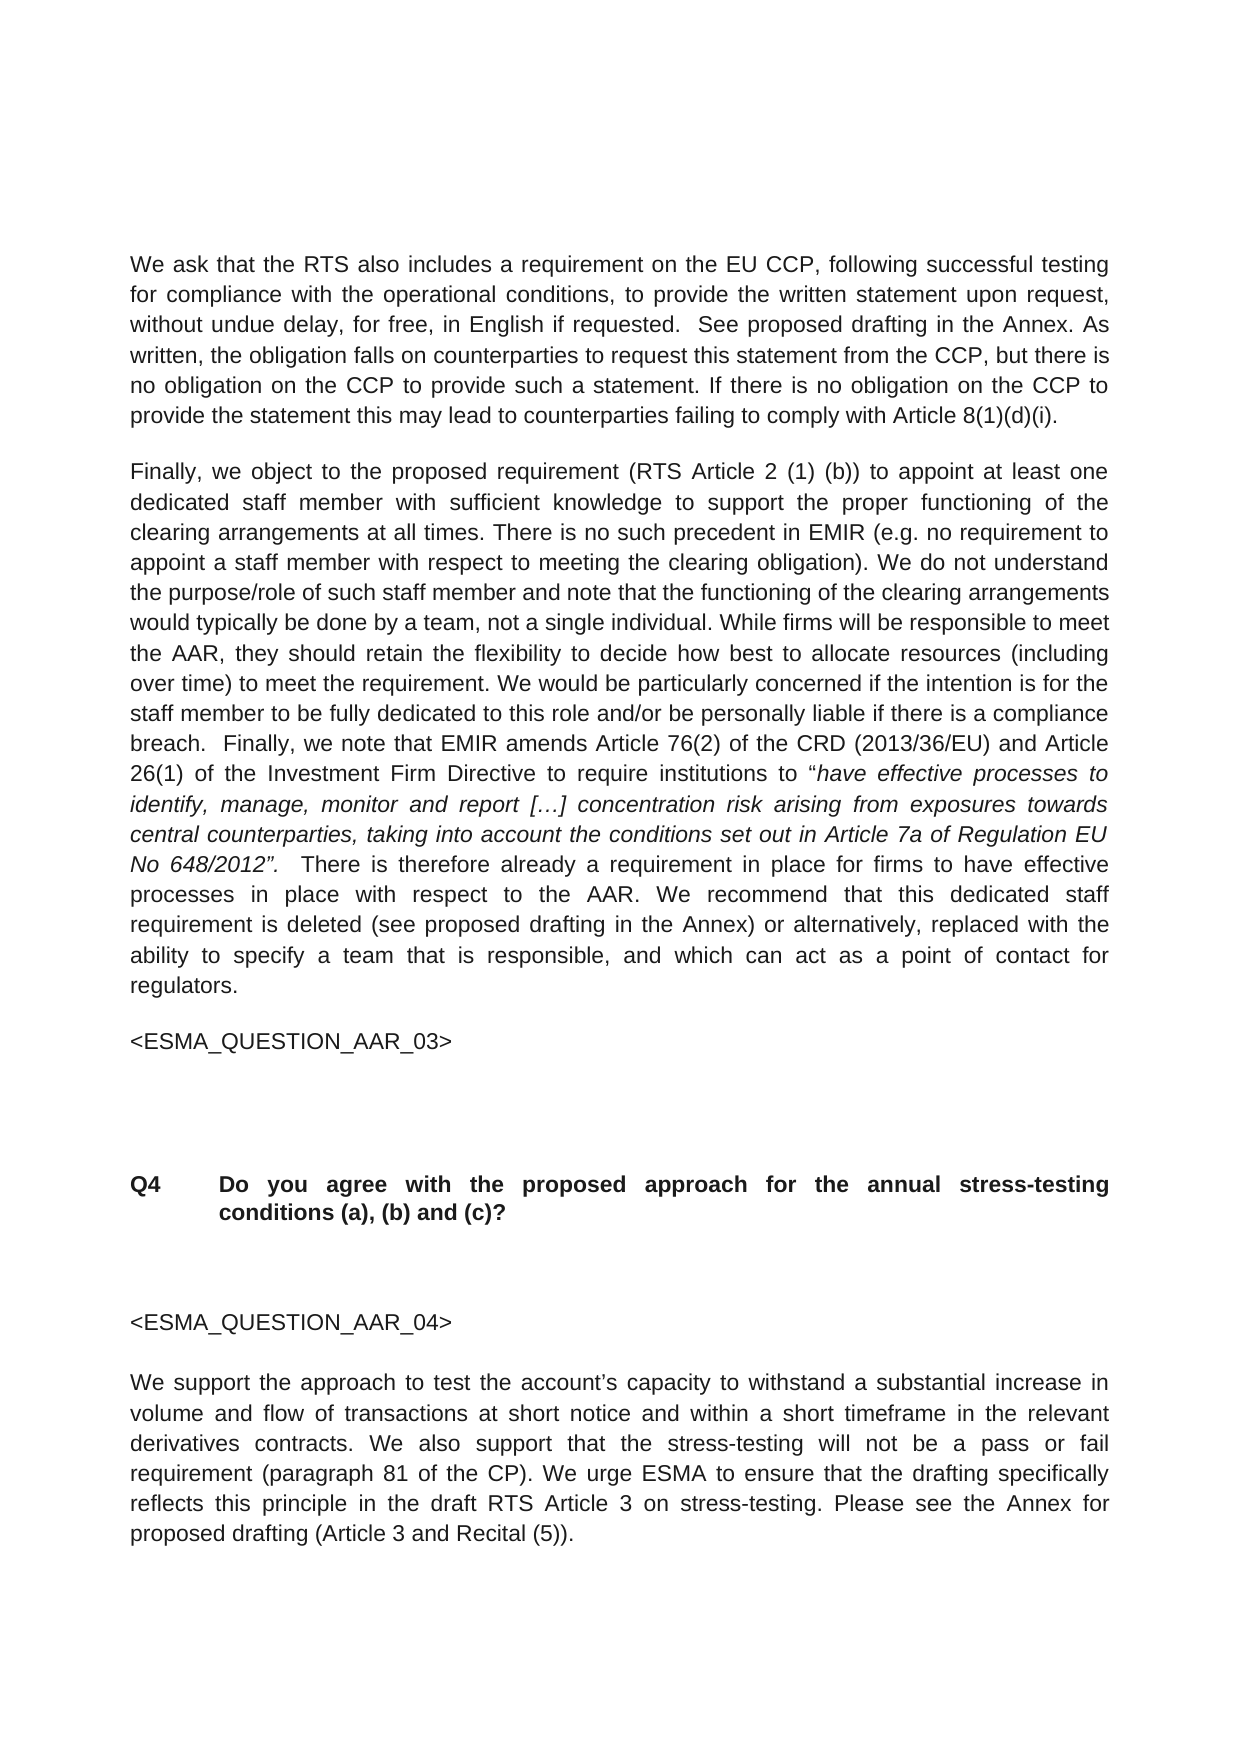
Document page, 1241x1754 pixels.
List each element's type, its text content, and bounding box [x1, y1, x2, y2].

text <ESMA_QUESTION_AAR_04> [130, 1309, 1110, 1335]
text Finally, we object to the proposed requirement (RTS Article 2 (1) (b)) to appoint at least one dedicated staff member with sufficient knowledge to support the proper functioning of the clearing arrangements at all times. There is no such precedent in EMIR (e.g. no requirement to appoint a staff member with respect to meeting the clearing obligation). We do not understand the purpose/role of such staff member and note that the functioning of the clearing arrangements would typically be done by a team, not a single individual. While firms will be responsible to meet the AAR, they should retain the flexibility to decide how best to allocate resources (including over time) to meet the requirement. We would be particularly concerned if the intention is for the staff member to be fully dedicated to this role and/or be personally liable if there is a compliance breach. Finally, we note that EMIR amends Article 76(2) of the CRD (2013/36/EU) and Article 26(1) of the Investment Firm Directive to require institutions to “have effective processes to identify, manage, monitor and report […] concentration risk arising from exposures towards central counterparties, taking into account the conditions set out in Article 7a of Regulation EU No 648/2012”. There is therefore already a requirement in place for firms to have effective processes in place with respect to the AAR. We recommend that this dedicated staff requirement is deleted (see proposed drafting in the Annex) or alternatively, replaced with the ability to specify a team that is responsible, and which can act as a point of contact for regulators. [130, 458, 1110, 998]
text Do you agree with the proposed approach for the annual stress-testing conditions (a), (b) and (c)? [130, 1171, 1110, 1226]
text We support the approach to test the account’s capacity to withstand a substantial increase in volume and flow of transactions at short notice and within a short timeframe in the relevant derivatives contracts. We also support that the stress-testing will not be a pass or fail requirement (paragraph 81 of the CP). We urge ESMA to ensure that the drafting specifically reflects this principle in the draft RTS Article 3 on stress-testing. Please see the Annex for proposed drafting (Article 3 and Recital (5)). [130, 1369, 1110, 1547]
text We ask that the RTS also includes a requirement on the EU CCP, following successful testing for compliance with the operational conditions, to provide the written statement upon request, without undue delay, for free, in English if requested. See proposed drafting in the Annex. As written, the obligation falls on counterparties to request this statement from the CCP, but there is no obligation on the CCP to provide such a statement. If there is no obligation on the CCP to provide the statement this may lead to counterparties failing to comply with Article 8(1)(d)(i). [130, 251, 1110, 428]
text <ESMA_QUESTION_AAR_03> [130, 1028, 1110, 1054]
